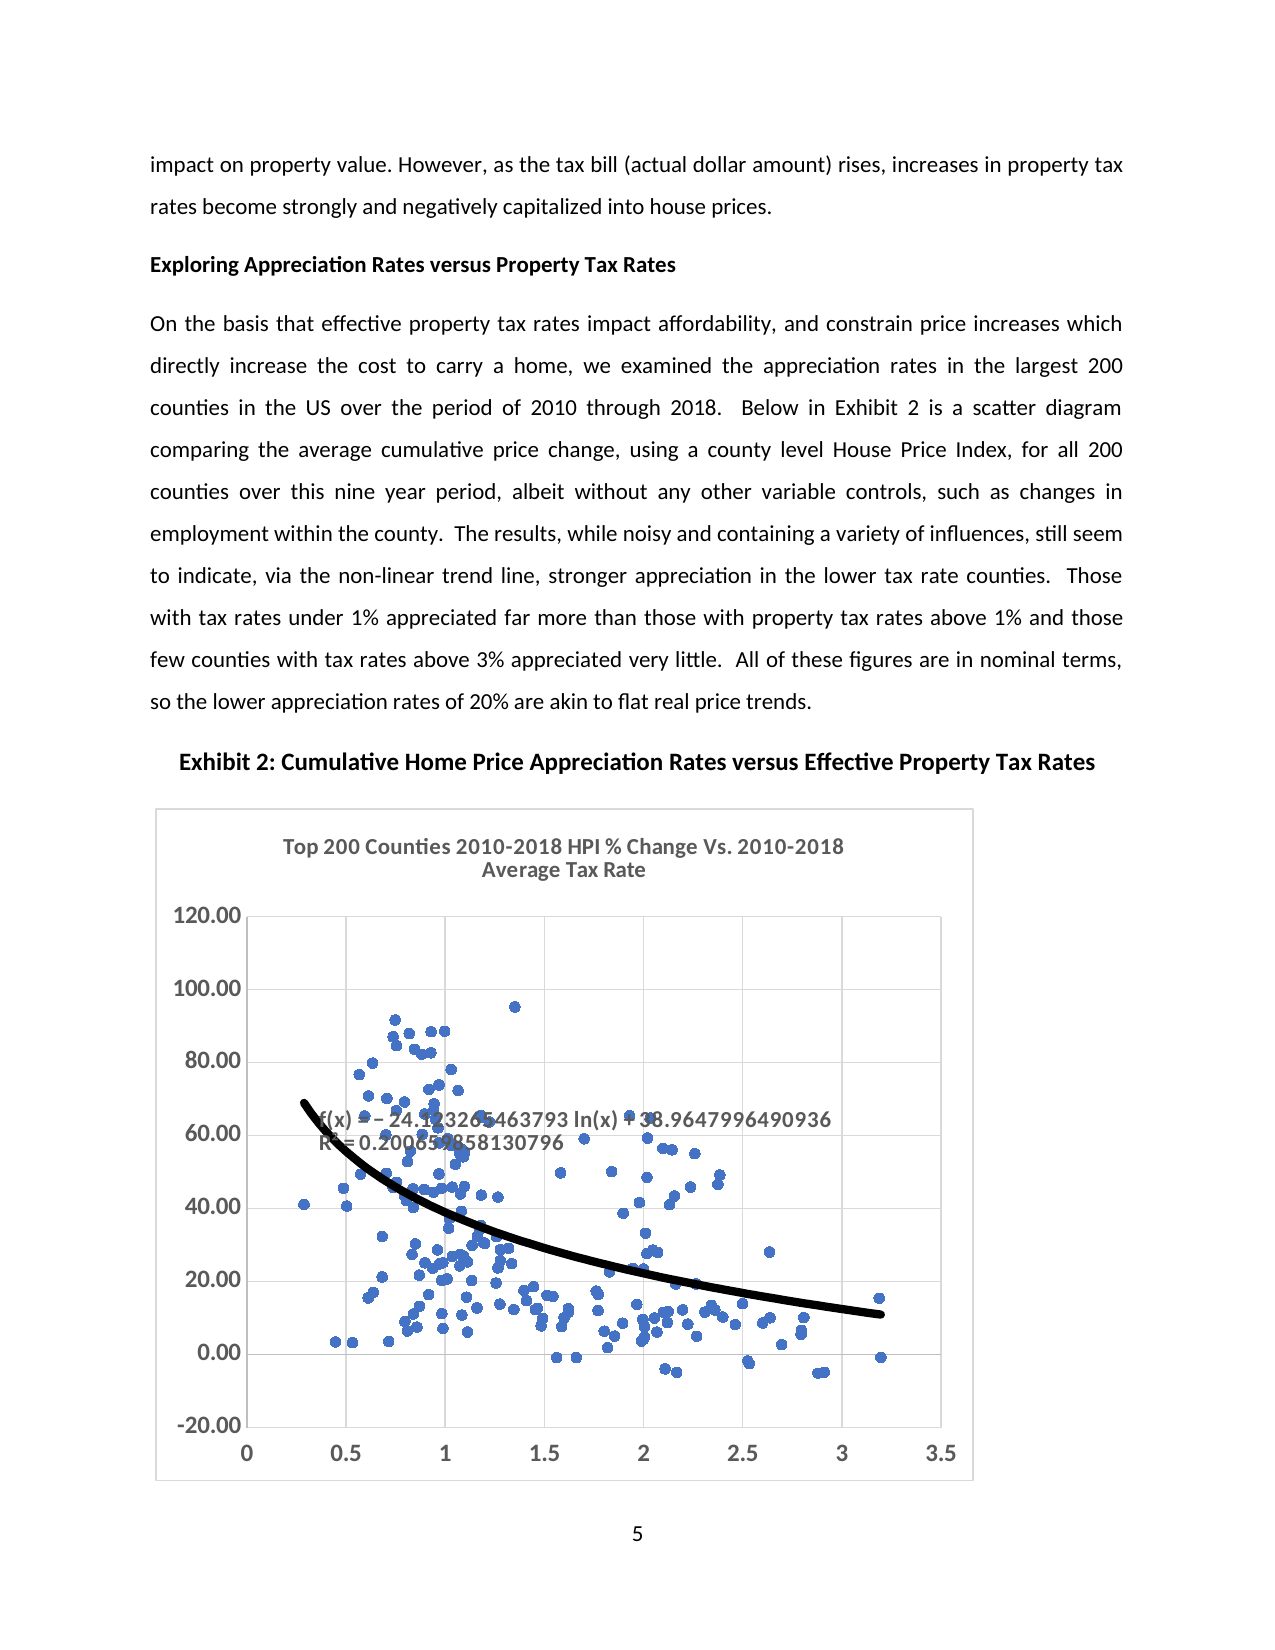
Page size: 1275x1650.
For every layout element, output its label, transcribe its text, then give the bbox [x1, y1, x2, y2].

text Exploring Appreciation Rates versus Property Tax Rates [150, 251, 1125, 279]
text On the basis that effective property tax rates impact affordability, and constrain price increases which directly increase the cost to carry a home, we examined the appreciation rates in the largest 200 counties in the US over the period of 2010 through 2018. Below in Exhibit 2 is a scatter diagram comparing the average cumulative price change, using a county level House Price Index, for all 200 counties over this nine year period, albeit without any other variable controls, such as changes in employment within the county. The results, while noisy and containing a variety of influences, still seem to indicate, via the non-linear trend line, stronger appreciation in the lower tax rate counties. Those with tax rates under 1% appreciated far more than those with property tax rates above 1% and those few counties with tax rates above 3% appreciated very little. All of these figures are in nominal terms, so the lower appreciation rates of 20% are akin to flat real price trends. [150, 309, 1125, 715]
text Exhibit 2: Cumulative Home Price Appreciation Rates versus Effective Property Tax Rates [150, 746, 1125, 776]
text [150, 150, 1125, 220]
